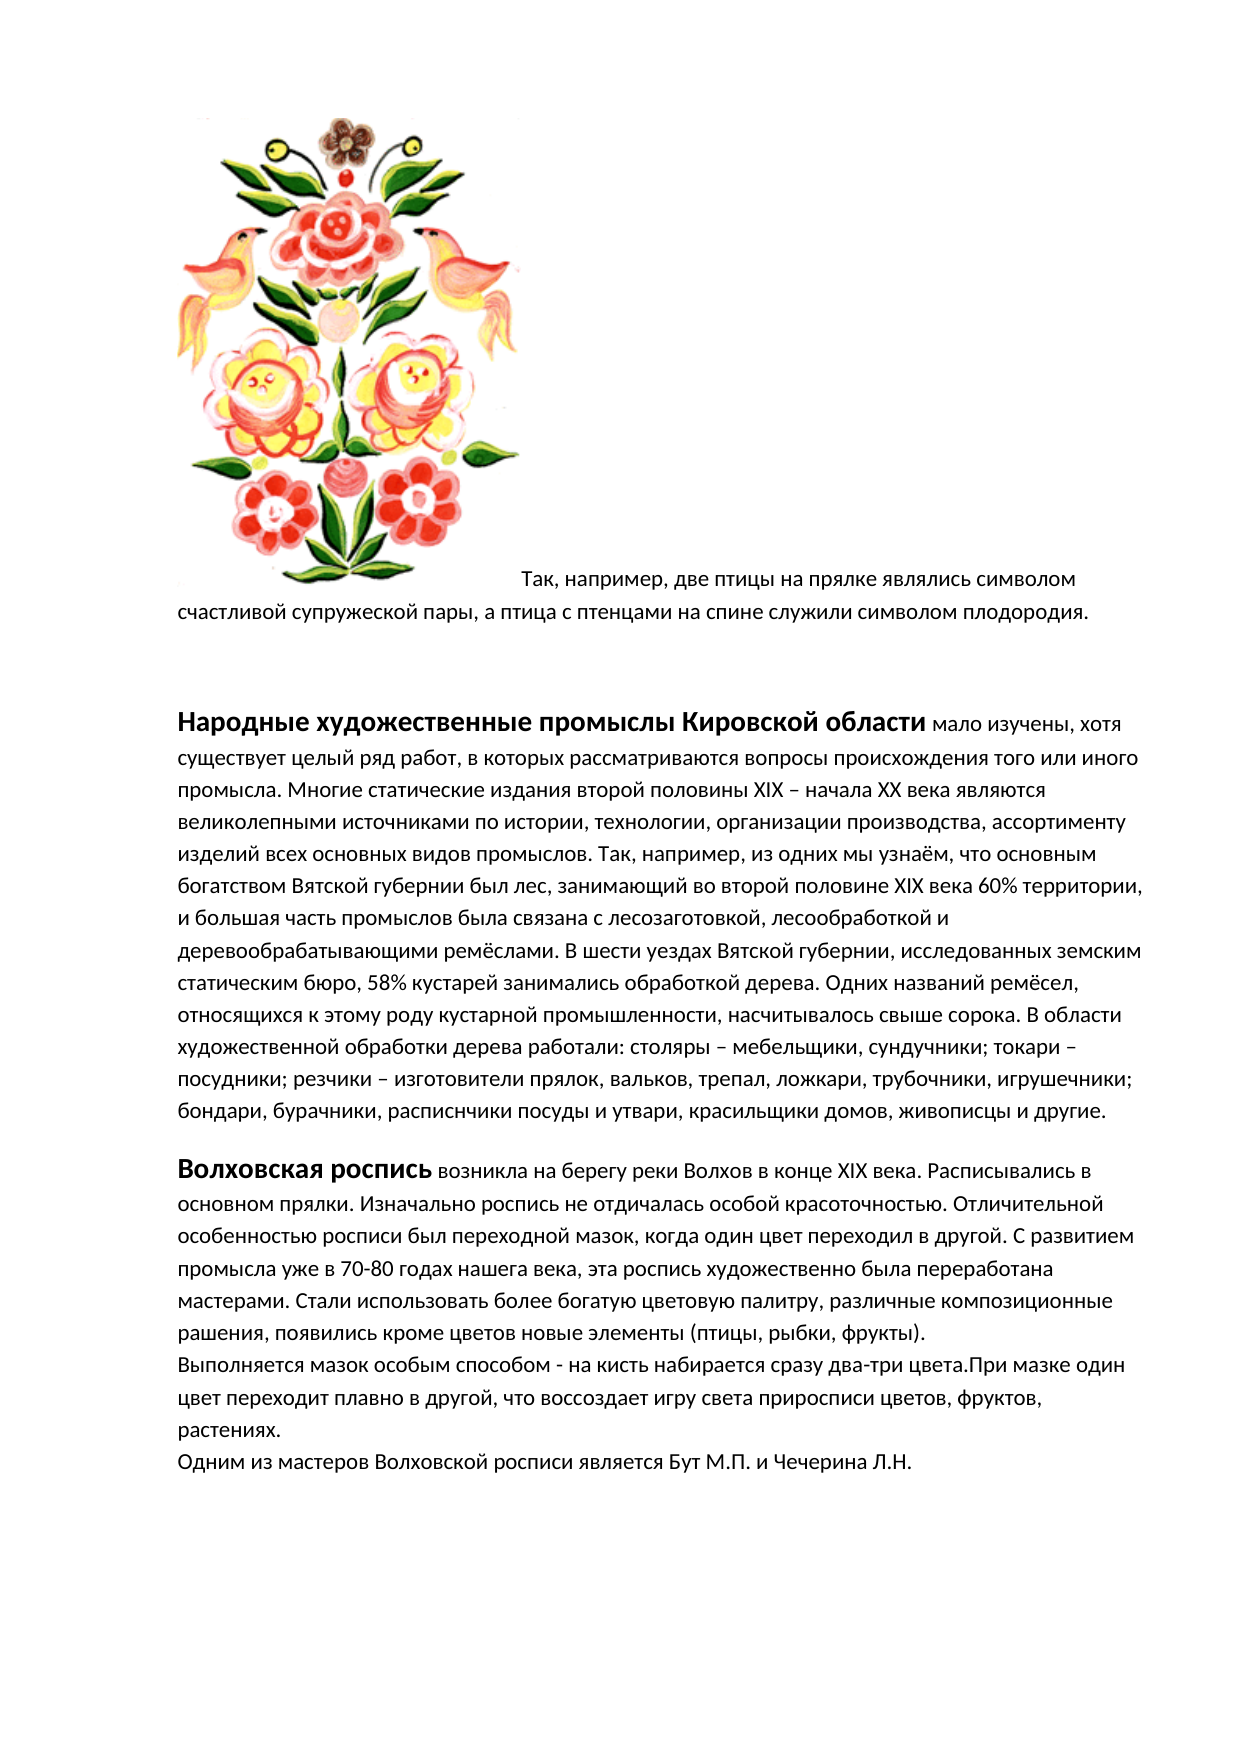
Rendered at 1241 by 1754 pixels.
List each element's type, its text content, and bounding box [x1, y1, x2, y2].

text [177, 1150, 1152, 1475]
picture [177, 118, 521, 587]
text Народные художественные промыслы Кировской области мало изучены, хотя существует целый ряд работ, в которых рассматриваются вопросы происхождения того или иного промысла. Многие статические издания второй половины XIX – начала XX века являются великолепными источниками по истории, технологии, организации производства, ассортименту изделий всех основных видов промыслов. Так, например, из одних мы узнаём, что основным богатством Вятской губернии был лес, занимающий во второй половине XIX века 60% территории, и большая часть промыслов была связана с лесозаготовкой, лесообработкой и деревообрабатывающими ремёслами. В шести уездах Вятской губернии, исследованных земским статическим бюро, 58% кустарей занимались обработкой дерева. Одних названий ремёсел, относящихся к этому роду кустарной промышленности, насчитывалось свыше сорока. В области художественной обработки дерева работали: столяры – мебельщики, сундучники; токари – посудники; резчики – изготовители прялок, вальков, трепал, ложкари, трубочники, игрушечники; бондари, бурачники, расписнчики посуды и утвари, красильщики домов, живописцы и другие. [177, 703, 1152, 1125]
